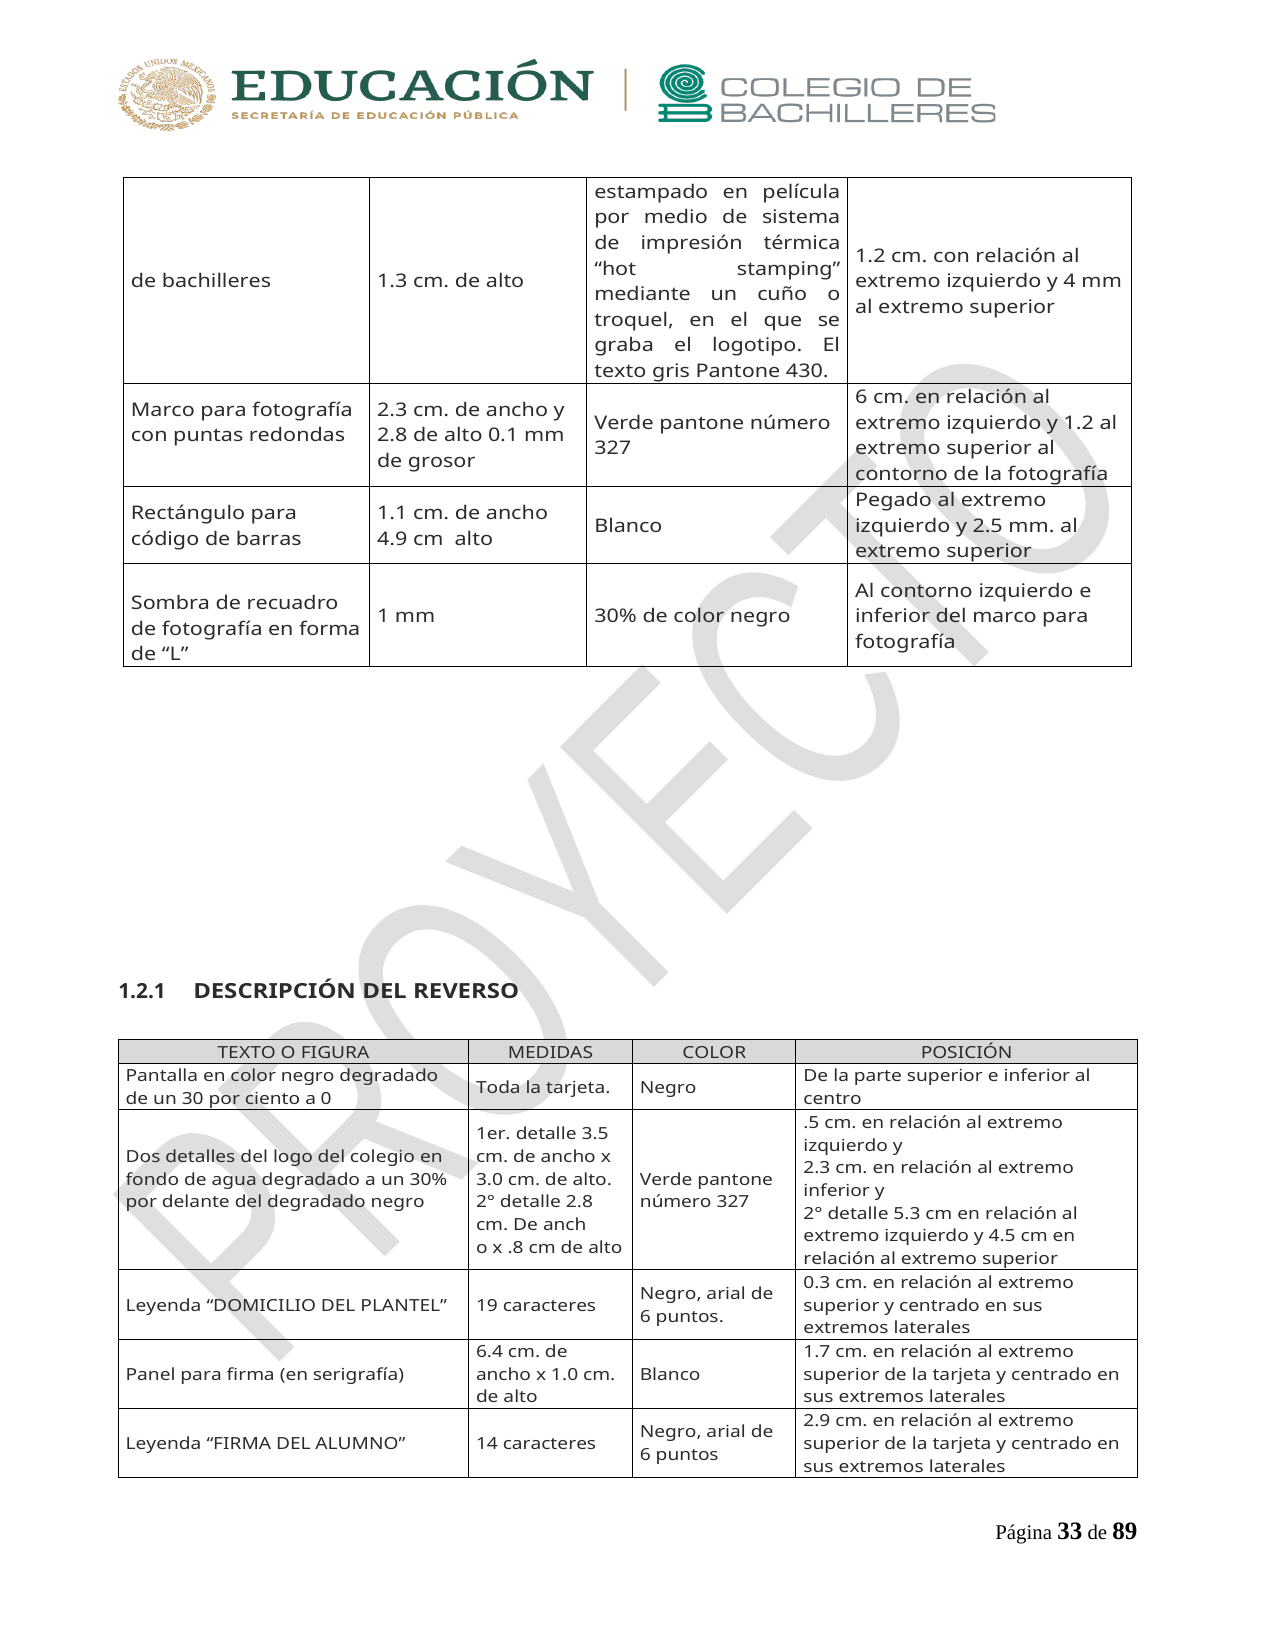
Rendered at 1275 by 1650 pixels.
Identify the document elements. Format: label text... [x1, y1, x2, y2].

table_cell 1 mm [370, 564, 586, 666]
table_header TEXTO O FIGURA [119, 1040, 468, 1063]
table_cell 2.9 cm. en relación al extremo superior de la tarjeta y centrado en sus extremos laterales [796, 1409, 1137, 1477]
table_cell 30% de color negro [587, 564, 847, 666]
table_cell 19 caracteres [469, 1270, 632, 1338]
table_cell 2.3 cm. de ancho y 2.8 de alto 0.1 mm de grosor [370, 384, 586, 486]
table_cell Negro, arial de 6 puntos. [633, 1270, 795, 1338]
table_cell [848, 178, 1131, 382]
table_cell Al contorno izquierdo e inferior del marco para fotografía [848, 564, 1131, 666]
table_cell 6 cm. en relación al extremo izquierdo y 1.2 al extremo superior al contorno de la fotografía [848, 384, 1131, 486]
picture [118, 59, 996, 131]
table_cell Rectángulo para código de barras [124, 487, 369, 563]
table_cell Leyenda “FIRMA DEL ALUMNO” [119, 1409, 468, 1477]
table_cell Leyenda “DOMICILIO DEL PLANTEL” [119, 1270, 468, 1338]
table_cell Negro [633, 1064, 795, 1109]
table_cell 1er. detalle 3.5 cm. de ancho x 3.0 cm. de alto. 2° detalle 2.8 cm. De anch o x .8 cm de alto [469, 1110, 632, 1269]
table_cell 6.4 cm. de ancho x 1.0 cm. de alto [469, 1340, 632, 1408]
table_cell Pegado al extremo izquierdo y 2.5 mm. al extremo superior [848, 487, 1131, 563]
table_cell Sombra de recuadro de fotografía en forma de “L” [124, 564, 369, 666]
table_cell 1.1 cm. de ancho 4.9 cm alto [370, 487, 586, 563]
table_cell Negro, arial de 6 puntos [633, 1409, 795, 1477]
table_cell 1.7 cm. en relación al extremo superior de la tarjeta y centrado en sus extremos laterales [796, 1340, 1137, 1408]
table_cell Verde pantone número 327 [587, 384, 847, 486]
table_header MEDIDAS [469, 1040, 632, 1063]
table_cell Pantalla en color negro degradado de un 30 por ciento a 0 [119, 1064, 468, 1109]
table_header POSICIÓN [796, 1040, 1137, 1063]
table_cell 14 caracteres [469, 1409, 632, 1477]
table_header COLOR [633, 1040, 795, 1063]
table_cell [124, 178, 369, 382]
table_cell Marco para fotografía con puntas redondas [124, 384, 369, 486]
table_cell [370, 178, 586, 382]
table_cell Blanco [587, 487, 847, 563]
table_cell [587, 178, 847, 382]
table_cell Dos detalles del logo del colegio en fondo de agua degradado a un 30% por delante del degradado negro [119, 1110, 468, 1269]
table_cell Panel para firma (en serigrafía) [119, 1340, 468, 1408]
table_cell 0.3 cm. en relación al extremo superior y centrado en sus extremos laterales [796, 1270, 1137, 1338]
subtitle DESCRIPCIÓN DEL REVERSO [118, 976, 1137, 1004]
table_cell .5 cm. en relación al extremo izquierdo y 2.3 cm. en relación al extremo inferior y 2° detalle 5.3 cm en relación al extremo izquierdo y 4.5 cm en relación al extremo superior [796, 1110, 1137, 1269]
table_cell Toda la tarjeta. [469, 1064, 632, 1109]
table_cell Blanco [633, 1340, 795, 1408]
table_cell De la parte superior e inferior al centro [796, 1064, 1137, 1109]
table_cell Verde pantone número 327 [633, 1110, 795, 1269]
